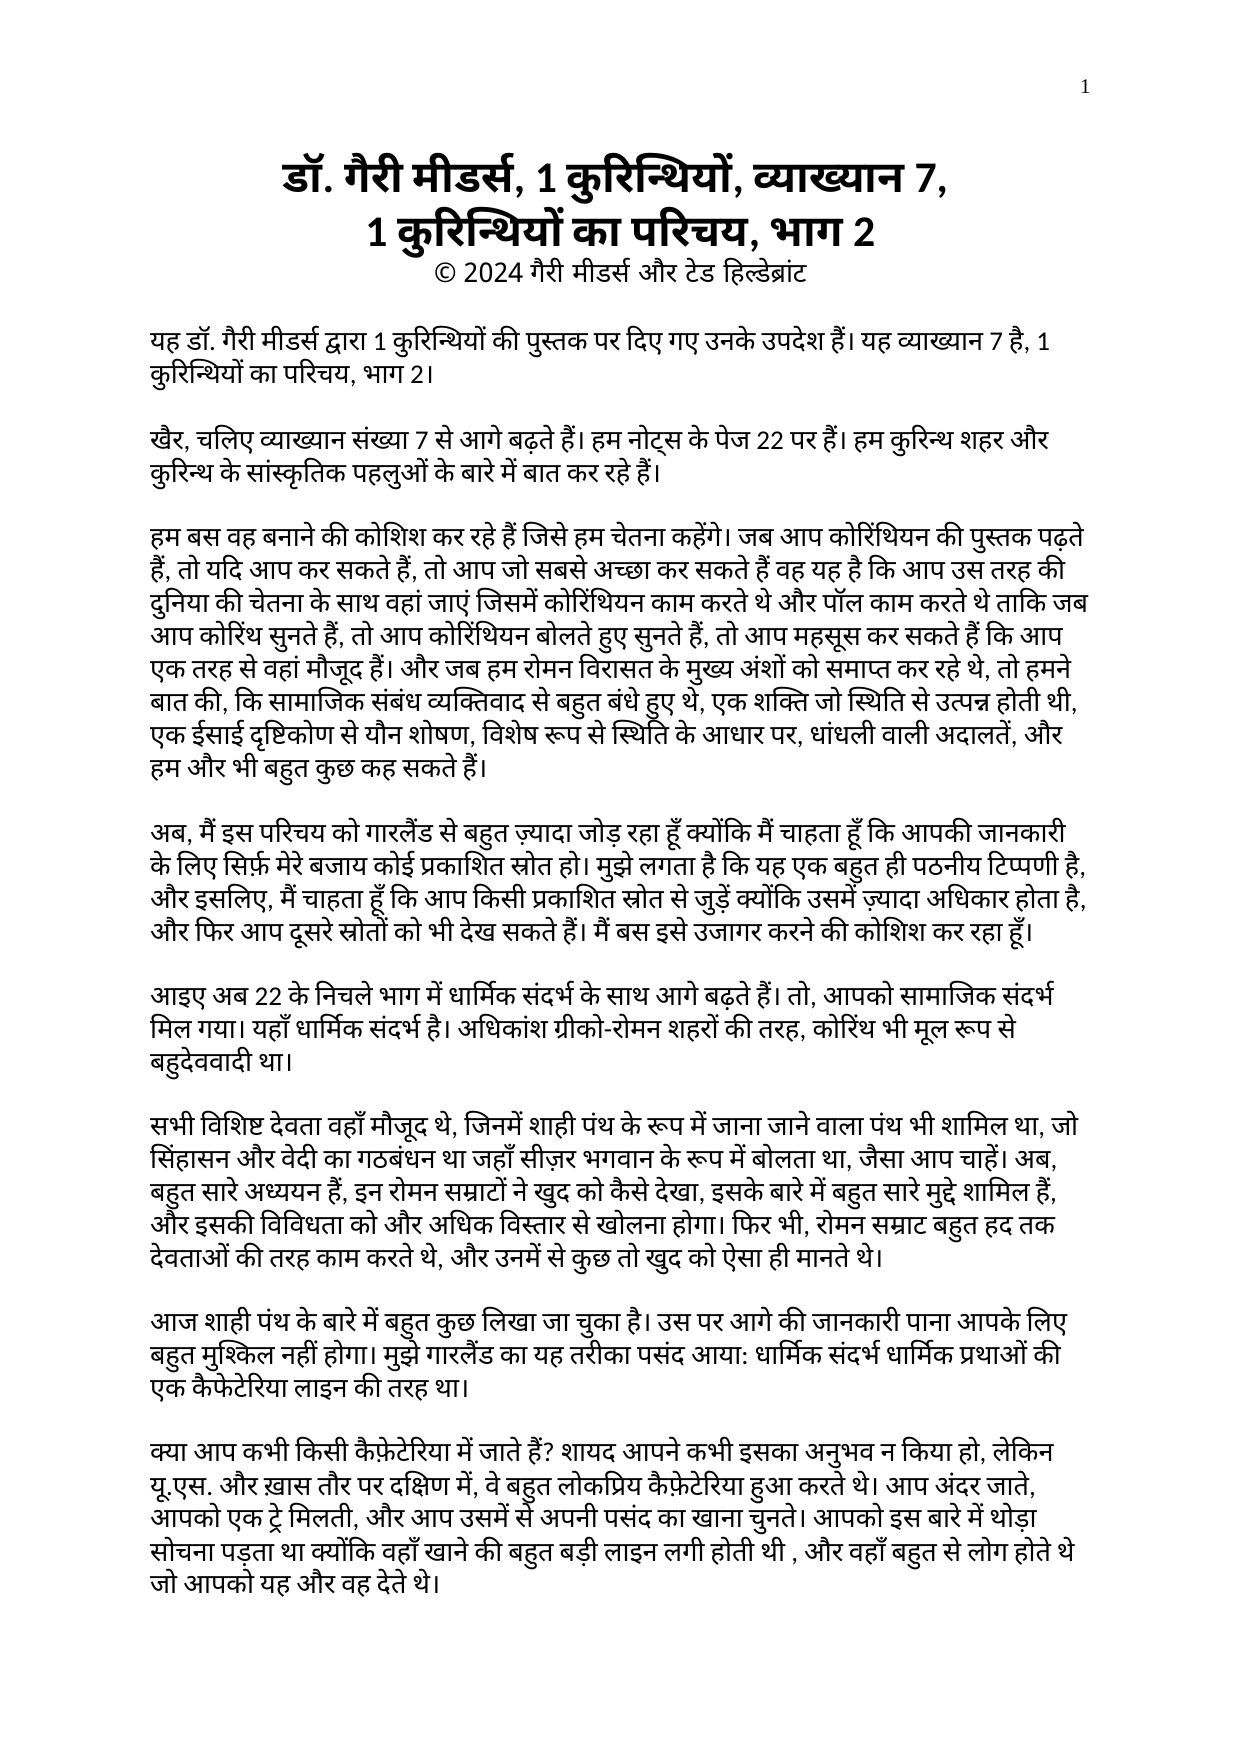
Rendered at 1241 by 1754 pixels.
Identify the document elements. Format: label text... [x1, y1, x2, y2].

text क्या आप कभी किसी कैफ़ेटेरिया में जाते हैं? शायद आपने कभी इसका अनुभव न किया हो, लेकिन यू.एस. और ख़ास तौर पर दक्षिण में, वे बहुत लोकप्रिय कैफ़ेटेरिया हुआ करते थे। आप अंदर जाते, आपको एक ट्रे मिलती, और आप उसमें से अपनी पसंद का खाना चुनते। आपको इस बारे में थोड़ा सोचना पड़ता था क्योंकि वहाँ खाने की बहुत बड़ी लाइन लगी होती थी , और वहाँ बहुत से लोग होते थे जो आपको यह और वह देते थे। [150, 1436, 1090, 1601]
text हम बस वह बनाने की कोशिश कर रहे हैं जिसे हम चेतना कहेंगे। जब आप कोरिंथियन की पुस्तक पढ़ते हैं, तो यदि आप कर सकते हैं, तो आप जो सबसे अच्छा कर सकते हैं वह यह है कि आप उस तरह की दुनिया की चेतना के साथ वहां जाएं जिसमें कोरिंथियन काम करते थे और पॉल काम करते थे ताकि जब आप कोरिंथ सुनते हैं, तो आप कोरिंथियन बोलते हुए सुनते हैं, तो आप महसूस कर सकते हैं कि आप एक तरह से वहां मौजूद हैं। और जब हम रोमन विरासत के मुख्य अंशों को समाप्त कर रहे थे, तो हमने बात की, कि सामाजिक संबंध व्यक्तिवाद से बहुत बंधे हुए थे, एक शक्ति जो स्थिति से उत्पन्न होती थी, एक ईसाई दृष्टिकोण से यौन शोषण, विशेष रूप से स्थिति के आधार पर, धांधली वाली अदालतें, और हम और भी बहुत कुछ कह सकते हैं। [150, 520, 1090, 784]
text सभी विशिष्ट देवता वहाँ मौजूद थे, जिनमें शाही पंथ के रूप में जाना जाने वाला पंथ भी शामिल था, जो सिंहासन और वेदी का गठबंधन था जहाँ सीज़र भगवान के रूप में बोलता था, जैसा आप चाहें। अब, बहुत सारे अध्ययन हैं, इन रोमन सम्राटों ने खुद को कैसे देखा, इसके बारे में बहुत सारे मुद्दे शामिल हैं, और इसकी विविधता को और अधिक विस्तार से खोलना होगा। फिर भी, रोमन सम्राट बहुत हद तक देवताओं की तरह काम करते थे, और उनमें से कुछ तो खुद को ऐसा ही मानते थे। [150, 1109, 1090, 1274]
text अब, मैं इस परिचय को गारलैंड से बहुत ज़्यादा जोड़ रहा हूँ क्योंकि मैं चाहता हूँ कि आपकी जानकारी के लिए सिर्फ़ मेरे बजाय कोई प्रकाशित स्रोत हो। मुझे लगता है कि यह एक बहुत ही पठनीय टिप्पणी है, और इसलिए, मैं चाहता हूँ कि आप किसी प्रकाशित स्रोत से जुड़ें क्योंकि उसमें ज़्यादा अधिकार होता है, और फिर आप दूसरे स्रोतों को भी देख सकते हैं। मैं बस इसे उजागर करने की कोशिश कर रहा हूँ। [150, 816, 1090, 948]
text यह डॉ. गैरी मीडर्स द्वारा 1 कुरिन्थियों की पुस्तक पर दिए गए उनके उपदेश हैं। यह व्याख्यान 7 है, 1 कुरिन्थियों का परिचय, भाग 2। खैर, चलिए व्याख्यान संख्या 7 से आगे बढ़ते हैं। हम नोट्स के पेज 22 पर हैं। हम कुरिन्थ शहर और कुरिन्थ के सांस्कृतिक पहलुओं के बारे में बात कर रहे हैं। [150, 324, 1090, 489]
text आज शाही पंथ के बारे में बहुत कुछ लिखा जा चुका है। उस पर आगे की जानकारी पाना आपके लिए बहुत मुश्किल नहीं होगा। मुझे गारलैंड का यह तरीका पसंद आया: धार्मिक संदर्भ धार्मिक प्रथाओं की एक कैफेटेरिया लाइन की तरह था। [150, 1305, 1090, 1404]
text आइए अब 22 के निचले भाग में धार्मिक संदर्भ के साथ आगे बढ़ते हैं। तो, आपको सामाजिक संदर्भ मिल गया। यहाँ धार्मिक संदर्भ है। अधिकांश ग्रीको-रोमन शहरों की तरह, कोरिंथ भी मूल रूप से बहुदेववादी था। [150, 979, 1090, 1078]
text © 2024 गैरी मीडर्स और टेड हिल्डेब्रांट [150, 257, 1090, 293]
text डॉ. गैरी मीडर्स, 1 कुरिन्थियों, व्याख्यान 7, 1 कुरिन्थियों का परिचय, भाग 2 [150, 150, 1090, 257]
